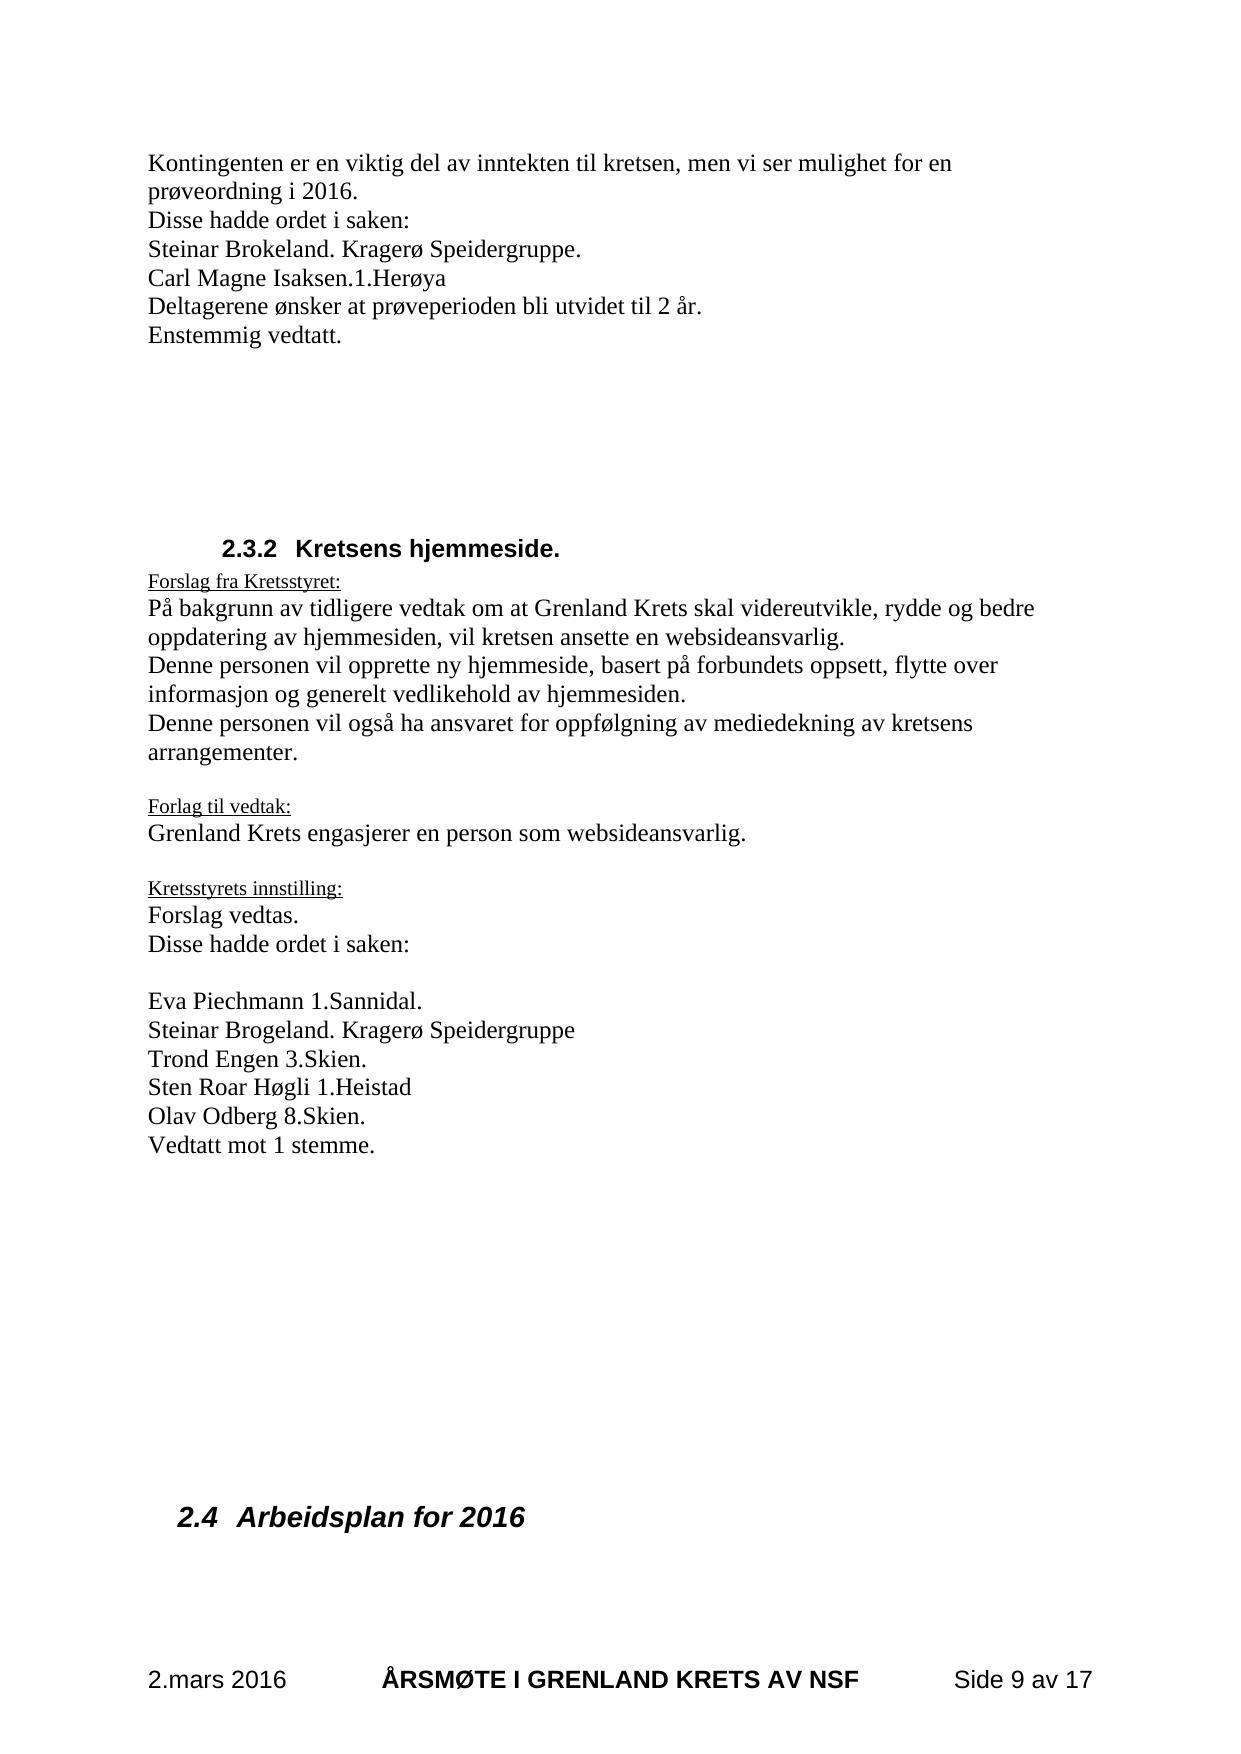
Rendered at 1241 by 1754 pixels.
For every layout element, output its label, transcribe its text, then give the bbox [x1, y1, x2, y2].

text Disse hadde ordet i saken: [148, 205, 1092, 234]
text Olav Odberg 8.Skien. [148, 1101, 1092, 1130]
text Trond Engen 3.Skien. [148, 1044, 1092, 1072]
text Kontingenten er en viktig del av inntekten til kretsen, men vi ser mulighet for en prøveordning i 2016. [148, 148, 1092, 205]
text Enstemmig vedtatt. [148, 320, 1092, 349]
subtitle Arbeidsplan for 2016 [177, 1500, 1092, 1533]
text Forlag til vedtak: [148, 794, 1092, 818]
text Sten Roar Høgli 1.Heistad [148, 1072, 1092, 1101]
text Denne personen vil opprette ny hjemmeside, basert på forbundets oppsett, flytte over informasjon og generelt vedlikehold av hjemmesiden. [148, 651, 1092, 708]
text Disse hadde ordet i saken: [148, 929, 1092, 957]
text Denne personen vil også ha ansvaret for oppfølgning av mediedekning av kretsens arrangementer. [148, 708, 1092, 766]
text Eva Piechmann 1.Sannidal. [148, 986, 1092, 1015]
text Grenland Krets engasjerer en person som websideansvarlig. [148, 818, 1092, 847]
text Forslag vedtas. [148, 900, 1092, 929]
text Forslag fra Kretsstyret: [148, 569, 1092, 593]
text Carl Magne Isaksen.1.Herøya [148, 263, 1092, 291]
text Vedtatt mot 1 stemme. [148, 1130, 1092, 1159]
subtitle Kretsens hjemmeside. [222, 534, 1092, 563]
text Steinar Brokeland. Kragerø Speidergruppe. [148, 234, 1092, 263]
text Steinar Brogeland. Kragerø Speidergruppe [148, 1015, 1092, 1044]
text Kretsstyrets innstilling: [148, 876, 1092, 900]
text Deltagerene ønsker at prøveperioden bli utvidet til 2 år. [148, 291, 1092, 320]
text På bakgrunn av tidligere vedtak om at Grenland Krets skal videreutvikle, rydde og bedre oppdatering av hjemmesiden, vil kretsen ansette en websideansvarlig. [148, 593, 1092, 651]
